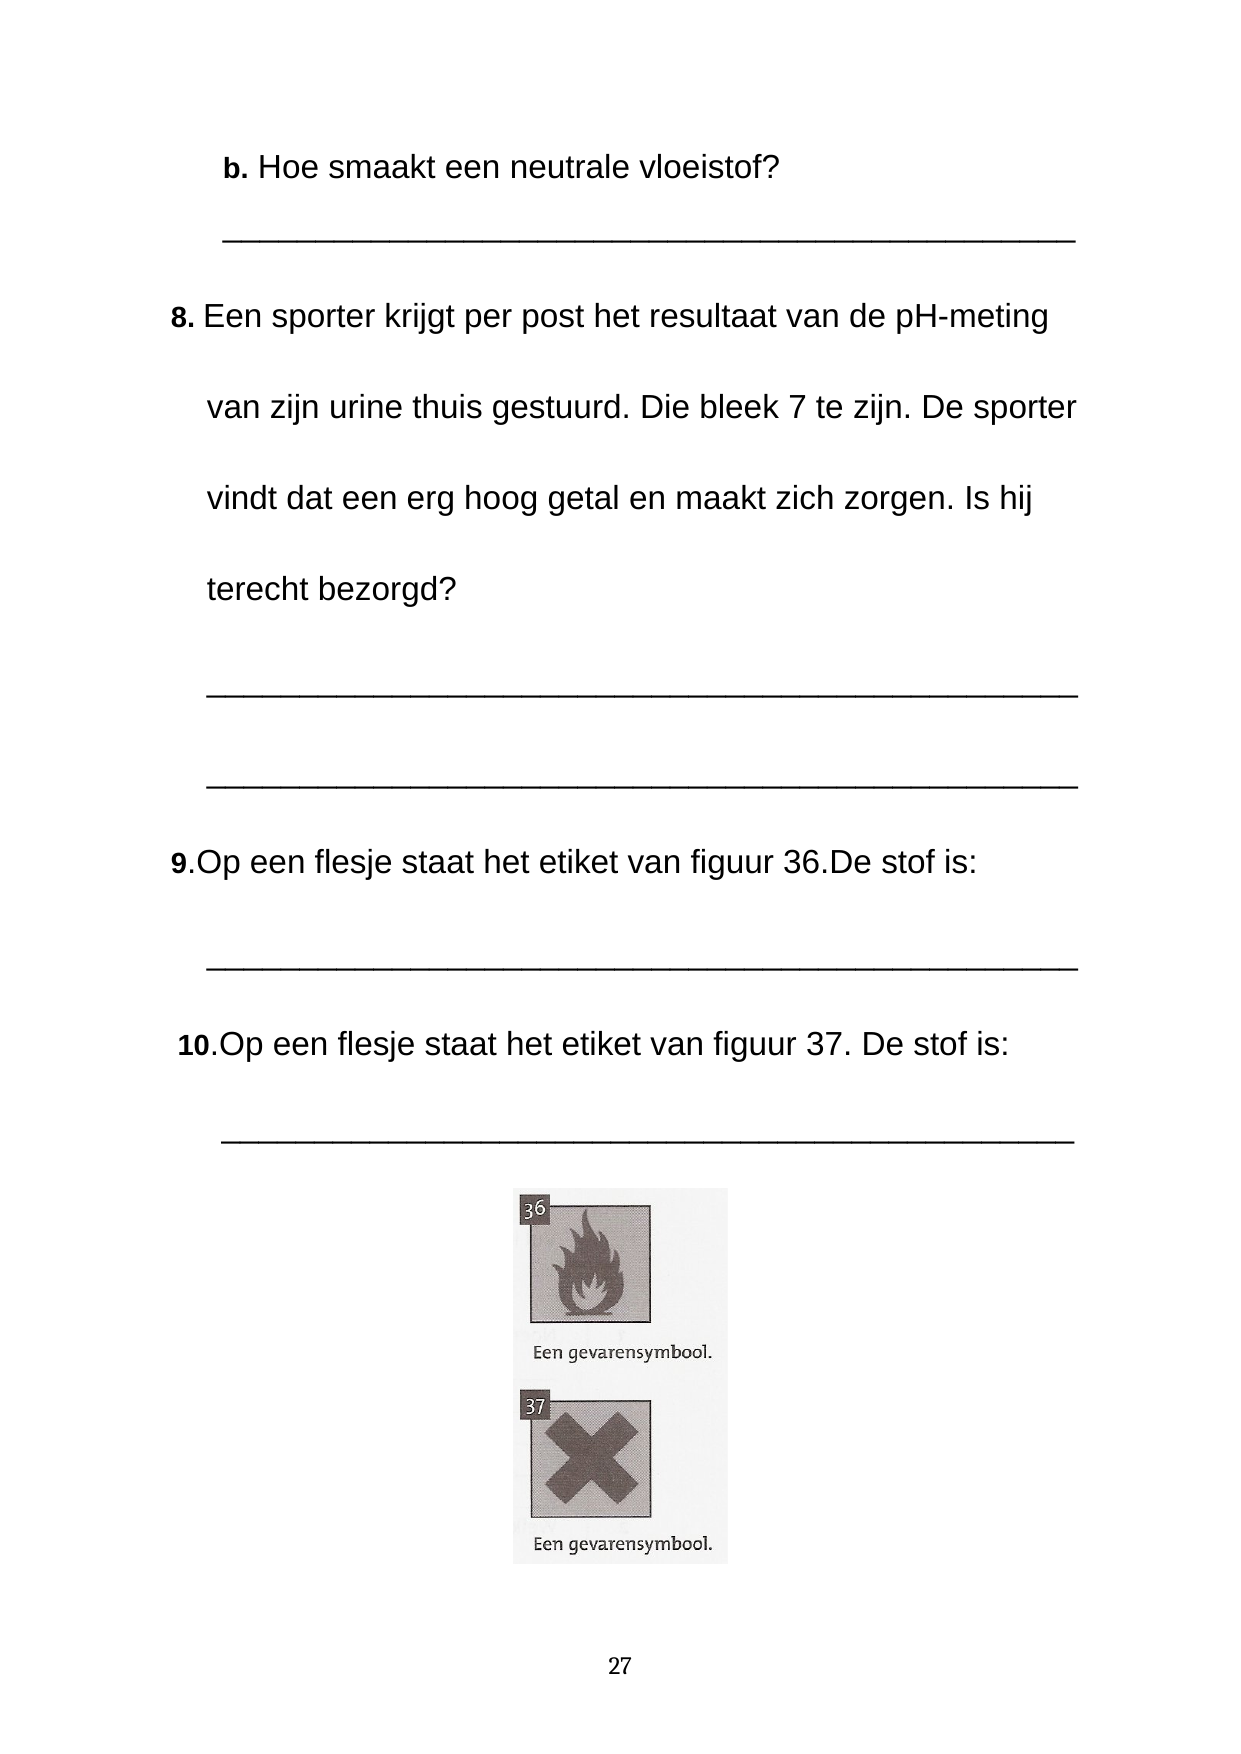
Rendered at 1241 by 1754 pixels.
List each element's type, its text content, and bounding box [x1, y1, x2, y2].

picture [513, 1188, 728, 1564]
text _______________________________________________ [148, 751, 1093, 789]
list b. Hoe smaakt een neutrale vloeistof? ______________________________________________ [223, 148, 1093, 244]
text _______________________________________________ [148, 660, 1093, 698]
text 8. Een sporter krijgt per post het resultaat van de pH-meting [148, 296, 1093, 334]
text ______________________________________________ [148, 1106, 1093, 1145]
text vindt dat een erg hoog getal en maakt zich zorgen. Is hij [148, 478, 1093, 516]
text 9.Op een flesje staat het etiket van figuur 36.De stof is: [148, 842, 1093, 880]
text van zijn urine thuis gestuurd. Die bleek 7 te zijn. De sporter [148, 387, 1093, 426]
text terecht bezorgd? [148, 569, 1093, 607]
text 10.Op een flesje staat het etiket van figuur 37. De stof is: [148, 1024, 1093, 1062]
text _______________________________________________ [148, 933, 1093, 971]
